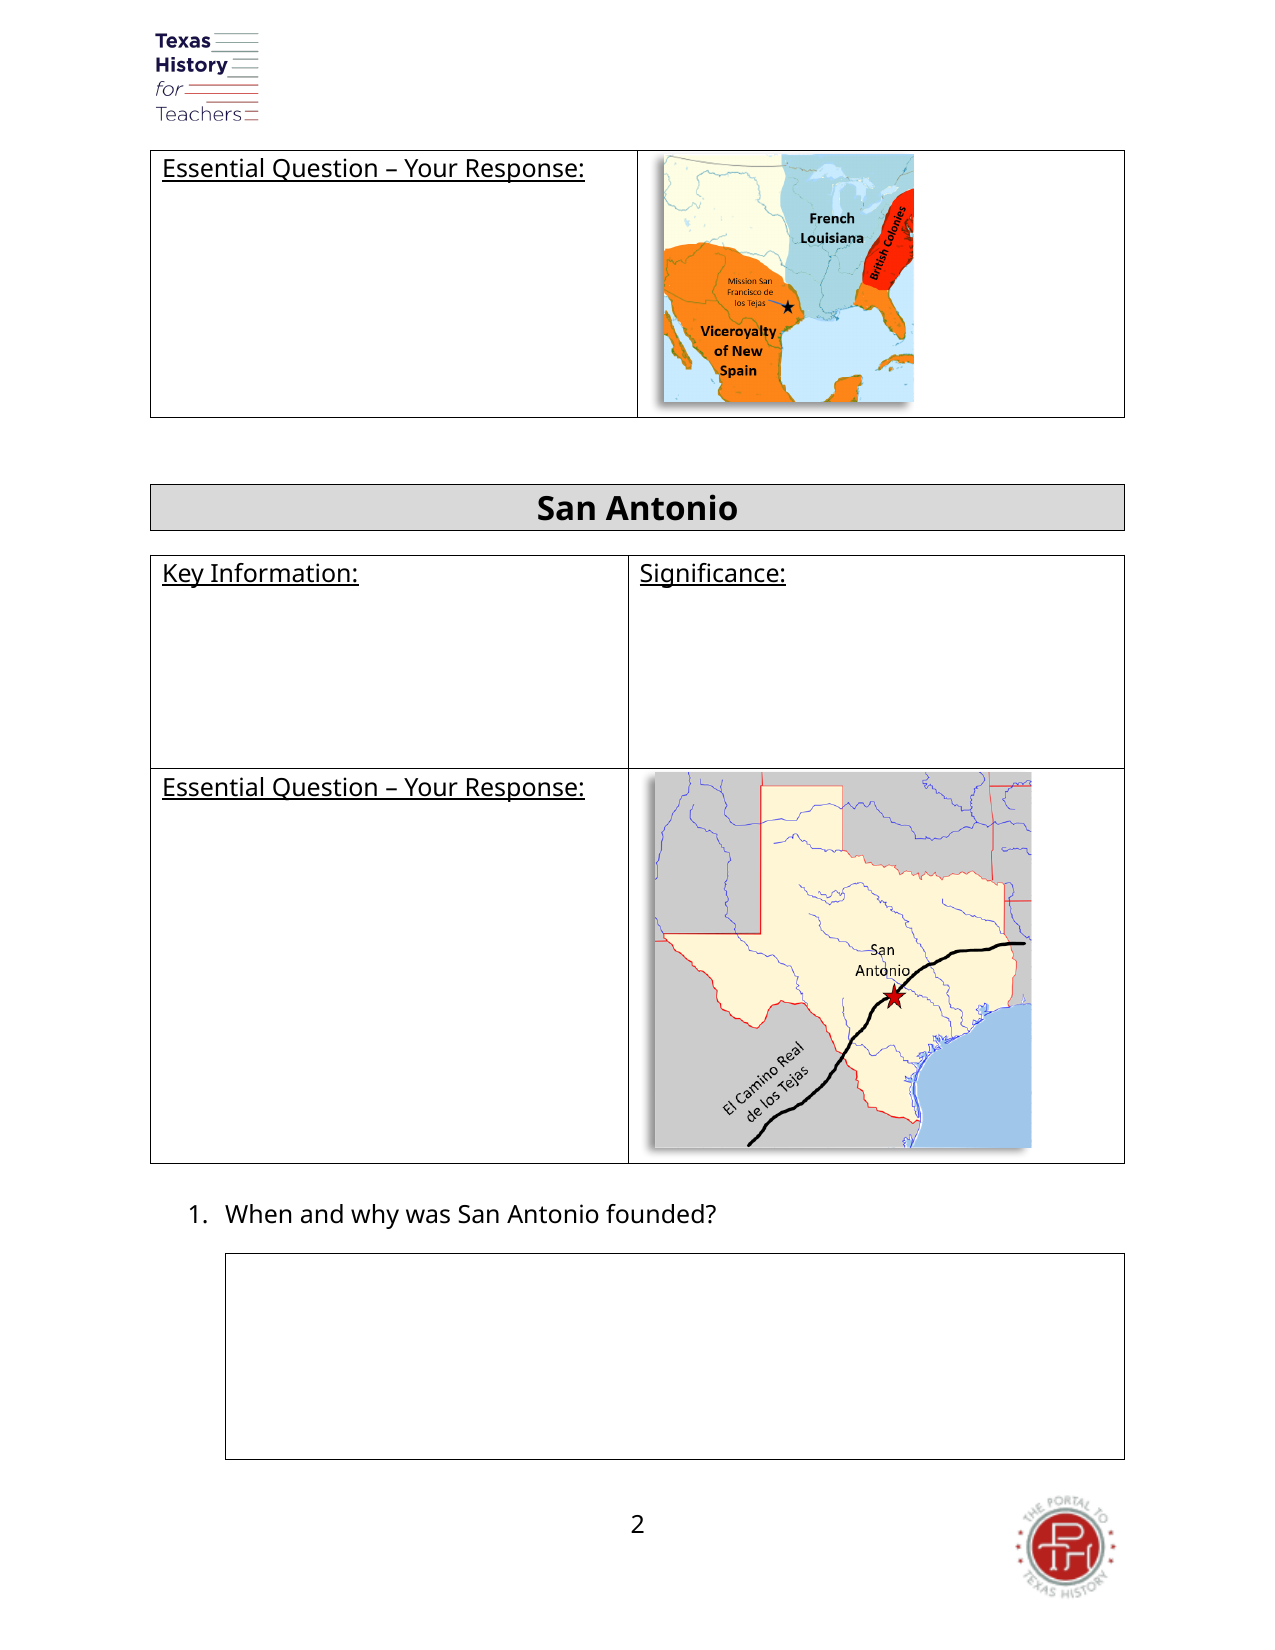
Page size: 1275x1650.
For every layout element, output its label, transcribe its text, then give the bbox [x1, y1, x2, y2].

picture [1005, 1491, 1121, 1604]
table_cell [629, 769, 1124, 1163]
table_header Significance: [629, 556, 1124, 768]
table_header San Antonio [151, 485, 1124, 530]
table_header Key Information: [151, 556, 628, 768]
table_cell Essential Question – Your Response: [151, 769, 628, 1163]
list When and why was San Antonio founded? [187, 1197, 1125, 1231]
table_header [226, 1254, 1124, 1459]
picture [664, 154, 914, 402]
table_cell Essential Question – Your Response: [151, 151, 637, 417]
picture [655, 772, 1032, 1148]
table_cell [638, 151, 1124, 417]
